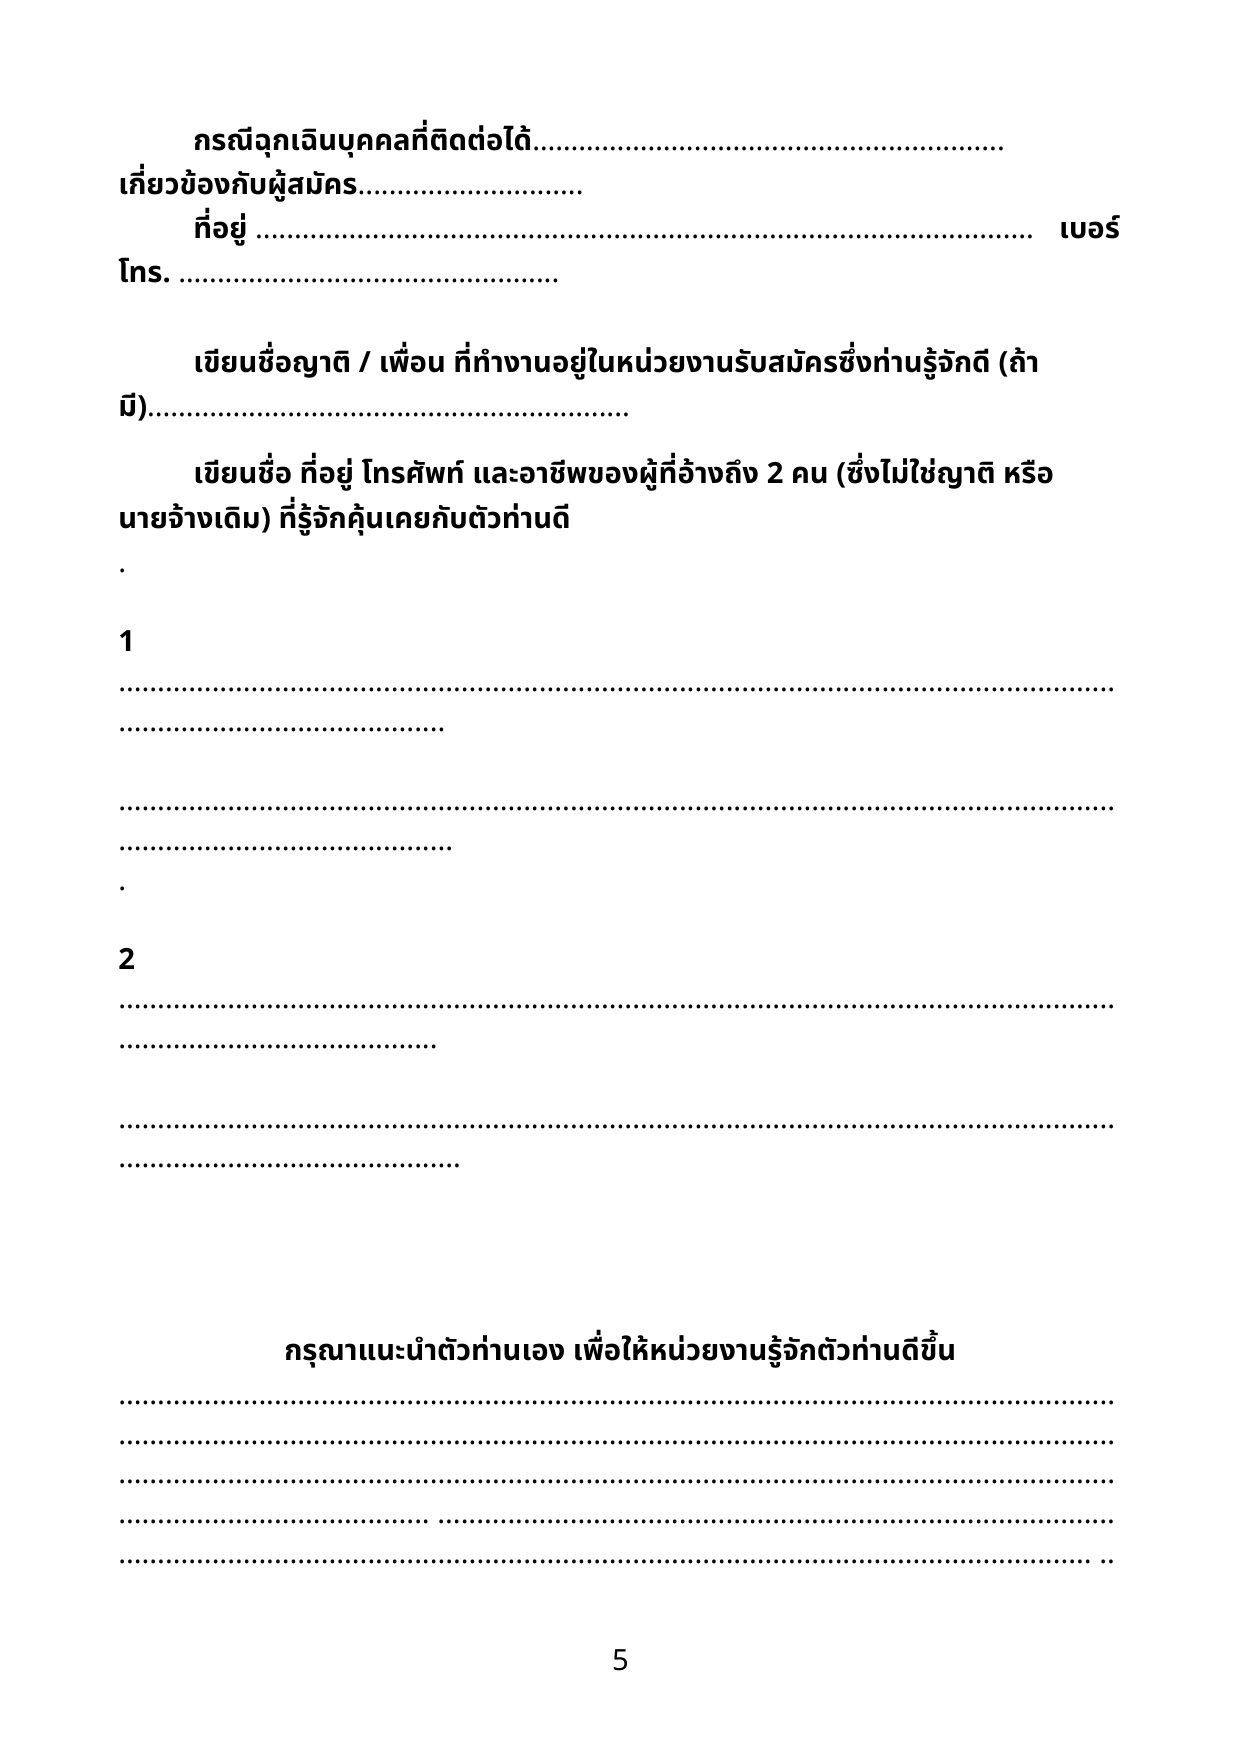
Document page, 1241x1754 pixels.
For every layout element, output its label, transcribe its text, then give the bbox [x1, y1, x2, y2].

text ............................................................................................................................................................................ [118, 1057, 1122, 1176]
text เขียนชื่อ ที่อยู่ โทรศัพท์ และอาชีพของผู้ที่อ้างถึง 2 คน (ซึ่งไม่ใช่ญาติ หรือนายจ้างเดิม) ที่รู้จักคุ้นเคยกับตัวท่านดี [118, 453, 1122, 541]
text . 2......................................................................................................................................................................... [118, 859, 1122, 1057]
text ที่อยู่ .................................................................................................... เบอร์โทร. …........................................…... [118, 207, 1122, 296]
text กรุณาแนะนำตัวท่านเอง เพื่อให้หน่วยงานรู้จักตัวท่านดีขึ้น [118, 1329, 1122, 1373]
text กรณีฉุกเฉินบุคคลที่ติดต่อได้…………………..……................................ เกี่ยวข้องกับผู้สมัคร............................. [118, 119, 1122, 207]
text . 1.......................................................................................................................................................................... [118, 541, 1122, 740]
text ........................................................................................................................................................................... [118, 740, 1122, 859]
text เขียนชื่อญาติ / เพื่อน ที่ทำงานอยู่ในหน่วยงานรับสมัครซึ่งท่านรู้จักดี (ถ้ามี).............................................................. [118, 341, 1122, 430]
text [118, 1373, 1122, 1572]
